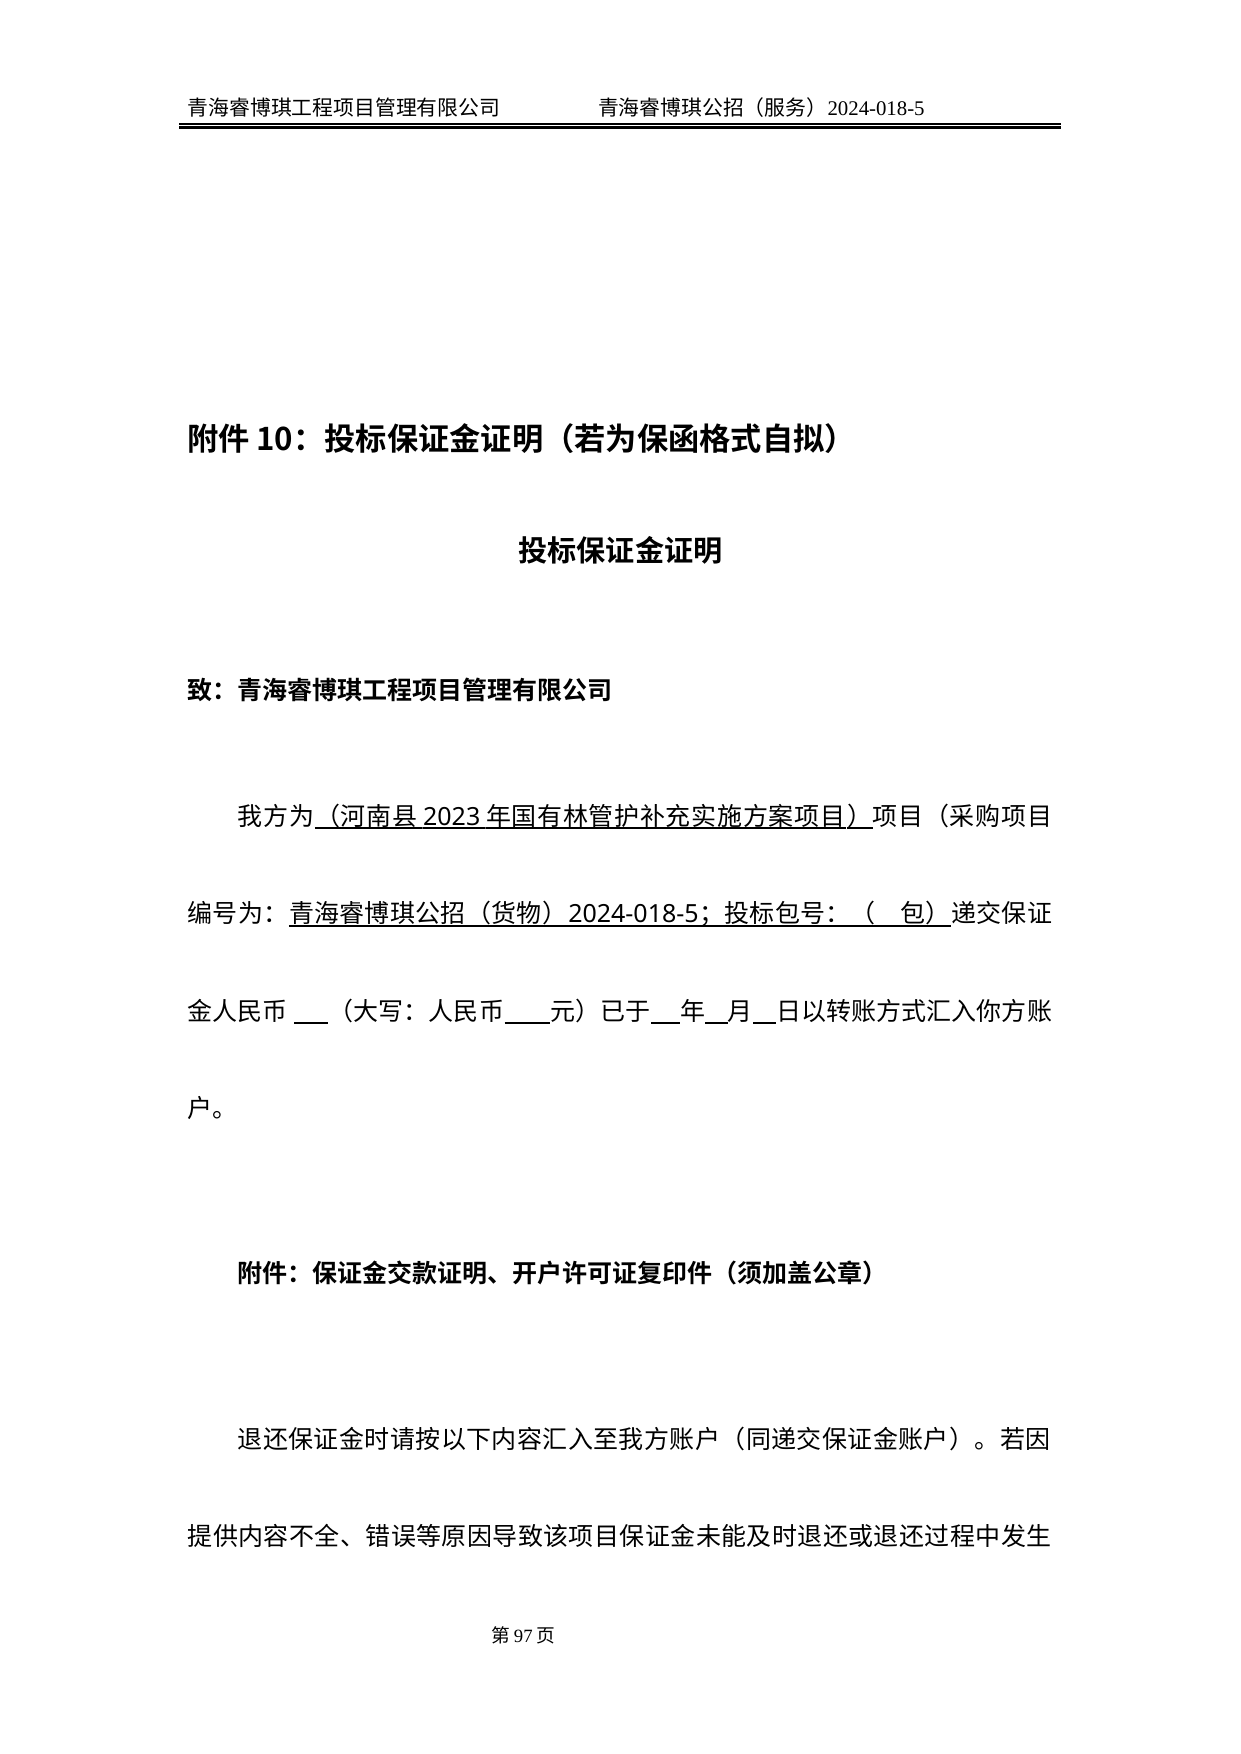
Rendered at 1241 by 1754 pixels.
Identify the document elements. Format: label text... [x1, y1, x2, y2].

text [187, 1405, 1053, 1567]
text 致：青海睿博琪工程项目管理有限公司 [187, 656, 1053, 721]
text 附件10：投标保证金证明（若为保函格式自拟） [187, 414, 1053, 460]
text 附件：保证金交款证明、开户许可证复印件（须加盖公章） [187, 1239, 1053, 1304]
text 我方为（河南县2023年国有林管护补充实施方案项目）项目（采购项目编号为：青海睿博琪公招（货物）2024-018-5；投标包号：（ 包）递交保证金人民币 （大写：人民币 元）已于 年 月 日以转账方式汇入你方账户。 [187, 782, 1053, 1139]
text 投标保证金证明 [187, 527, 1053, 569]
